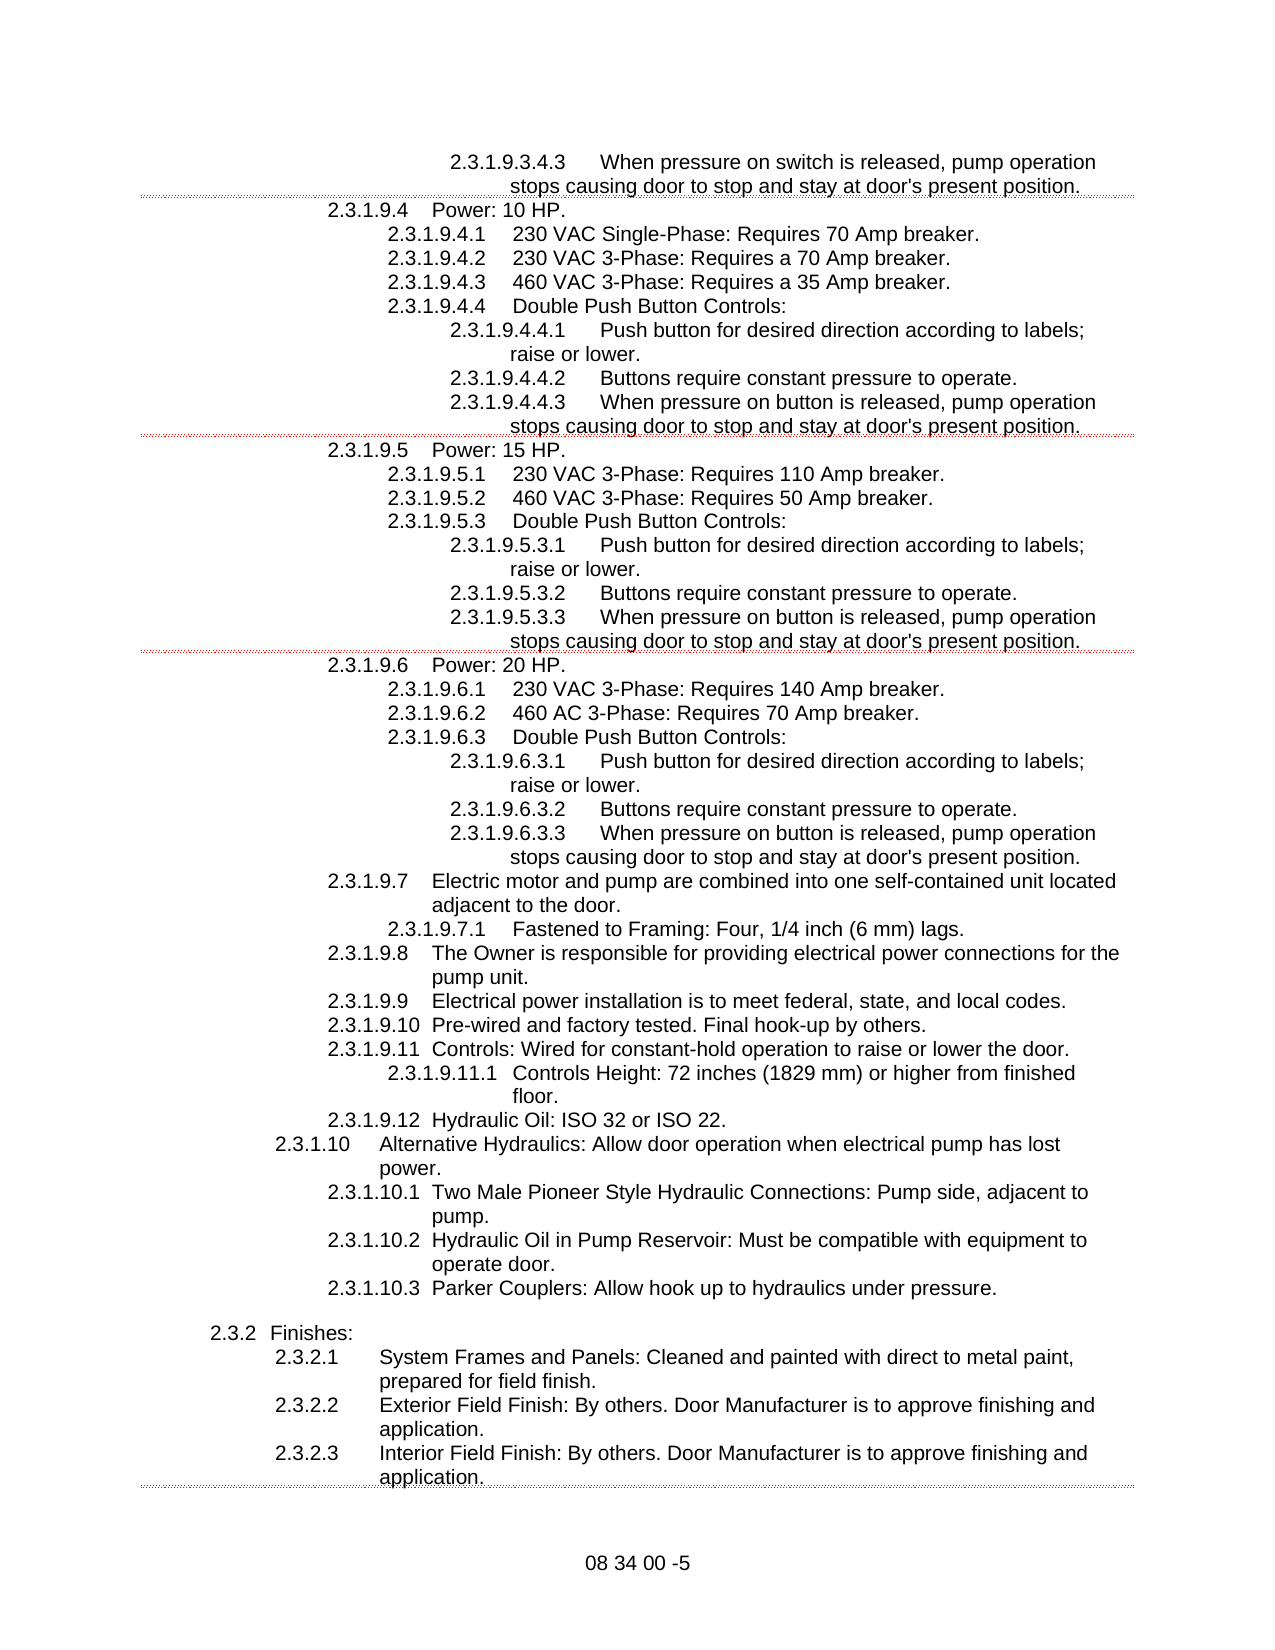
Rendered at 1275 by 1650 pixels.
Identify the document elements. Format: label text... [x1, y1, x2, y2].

list When pressure on button is released, pump operation stops causing door to stop and stay at door's present position. [450, 821, 1125, 869]
list Pre-wired and factory tested. Final hook-up by others. [327, 1012, 1125, 1036]
list Controls Height: 72 inches (1829 mm) or higher from finished floor. [387, 1060, 1125, 1108]
list Push button for desired direction according to labels; raise or lower. [450, 533, 1125, 581]
list Interior Field Finish: By others. Door Manufacturer is to approve finishing and application. [275, 1441, 1125, 1488]
list Finishes: [210, 1321, 1125, 1345]
list Electrical power installation is to meet federal, state, and local codes. [327, 988, 1125, 1012]
list 460 VAC 3-Phase: Requires a 35 Amp breaker. [387, 270, 1125, 294]
list Two Male Pioneer Style Hydraulic Connections: Pump side, adjacent to pump. [327, 1180, 1125, 1228]
list Power: 10 HP. [327, 198, 1125, 222]
list Electric motor and pump are combined into one self-contained unit located adjacent to the door. [327, 869, 1125, 917]
list 230 VAC 3-Phase: Requires 140 Amp breaker. [387, 677, 1125, 701]
list Double Push Button Controls: [387, 509, 1125, 533]
list 230 VAC 3-Phase: Requires a 70 Amp breaker. [387, 246, 1125, 270]
list 460 VAC 3-Phase: Requires 50 Amp breaker. [387, 485, 1125, 509]
list Hydraulic Oil: ISO 32 or ISO 22. [327, 1108, 1125, 1132]
list Alternative Hydraulics: Allow door operation when electrical pump has lost power. [275, 1132, 1125, 1180]
list Exterior Field Finish: By others. Door Manufacturer is to approve finishing and application. [275, 1393, 1125, 1441]
list Push button for desired direction according to labels; raise or lower. [450, 749, 1125, 797]
list Power: 20 HP. [327, 653, 1125, 677]
list Push button for desired direction according to labels; raise or lower. [450, 318, 1125, 366]
list When pressure on button is released, pump operation stops causing door to stop and stay at door's present position. [450, 605, 1125, 653]
list Buttons require constant pressure to operate. [450, 366, 1125, 389]
list 460 AC 3-Phase: Requires 70 Amp breaker. [387, 701, 1125, 725]
list Double Push Button Controls: [387, 294, 1125, 318]
list Parker Couplers: Allow hook up to hydraulics under pressure. [327, 1276, 1125, 1300]
list 230 VAC 3-Phase: Requires 110 Amp breaker. [387, 461, 1125, 485]
list The Owner is responsible for providing electrical power connections for the pump unit. [327, 941, 1125, 988]
list When pressure on button is released, pump operation stops causing door to stop and stay at door's present position. [450, 389, 1125, 437]
list Power: 15 HP. [327, 437, 1125, 461]
list Double Push Button Controls: [387, 725, 1125, 749]
list Hydraulic Oil in Pump Reservoir: Must be compatible with equipment to operate door. [327, 1228, 1125, 1276]
list When pressure on switch is released, pump operation stops causing door to stop and stay at door's present position. [450, 150, 1125, 198]
list Controls: Wired for constant-hold operation to raise or lower the door. [327, 1036, 1125, 1060]
list Fastened to Framing: Four, 1/4 inch (6 mm) lags. [387, 917, 1125, 941]
list 230 VAC Single-Phase: Requires 70 Amp breaker. [387, 222, 1125, 246]
list Buttons require constant pressure to operate. [450, 797, 1125, 821]
list System Frames and Panels: Cleaned and painted with direct to metal paint, prepared for field finish. [275, 1345, 1125, 1393]
list Buttons require constant pressure to operate. [450, 581, 1125, 605]
